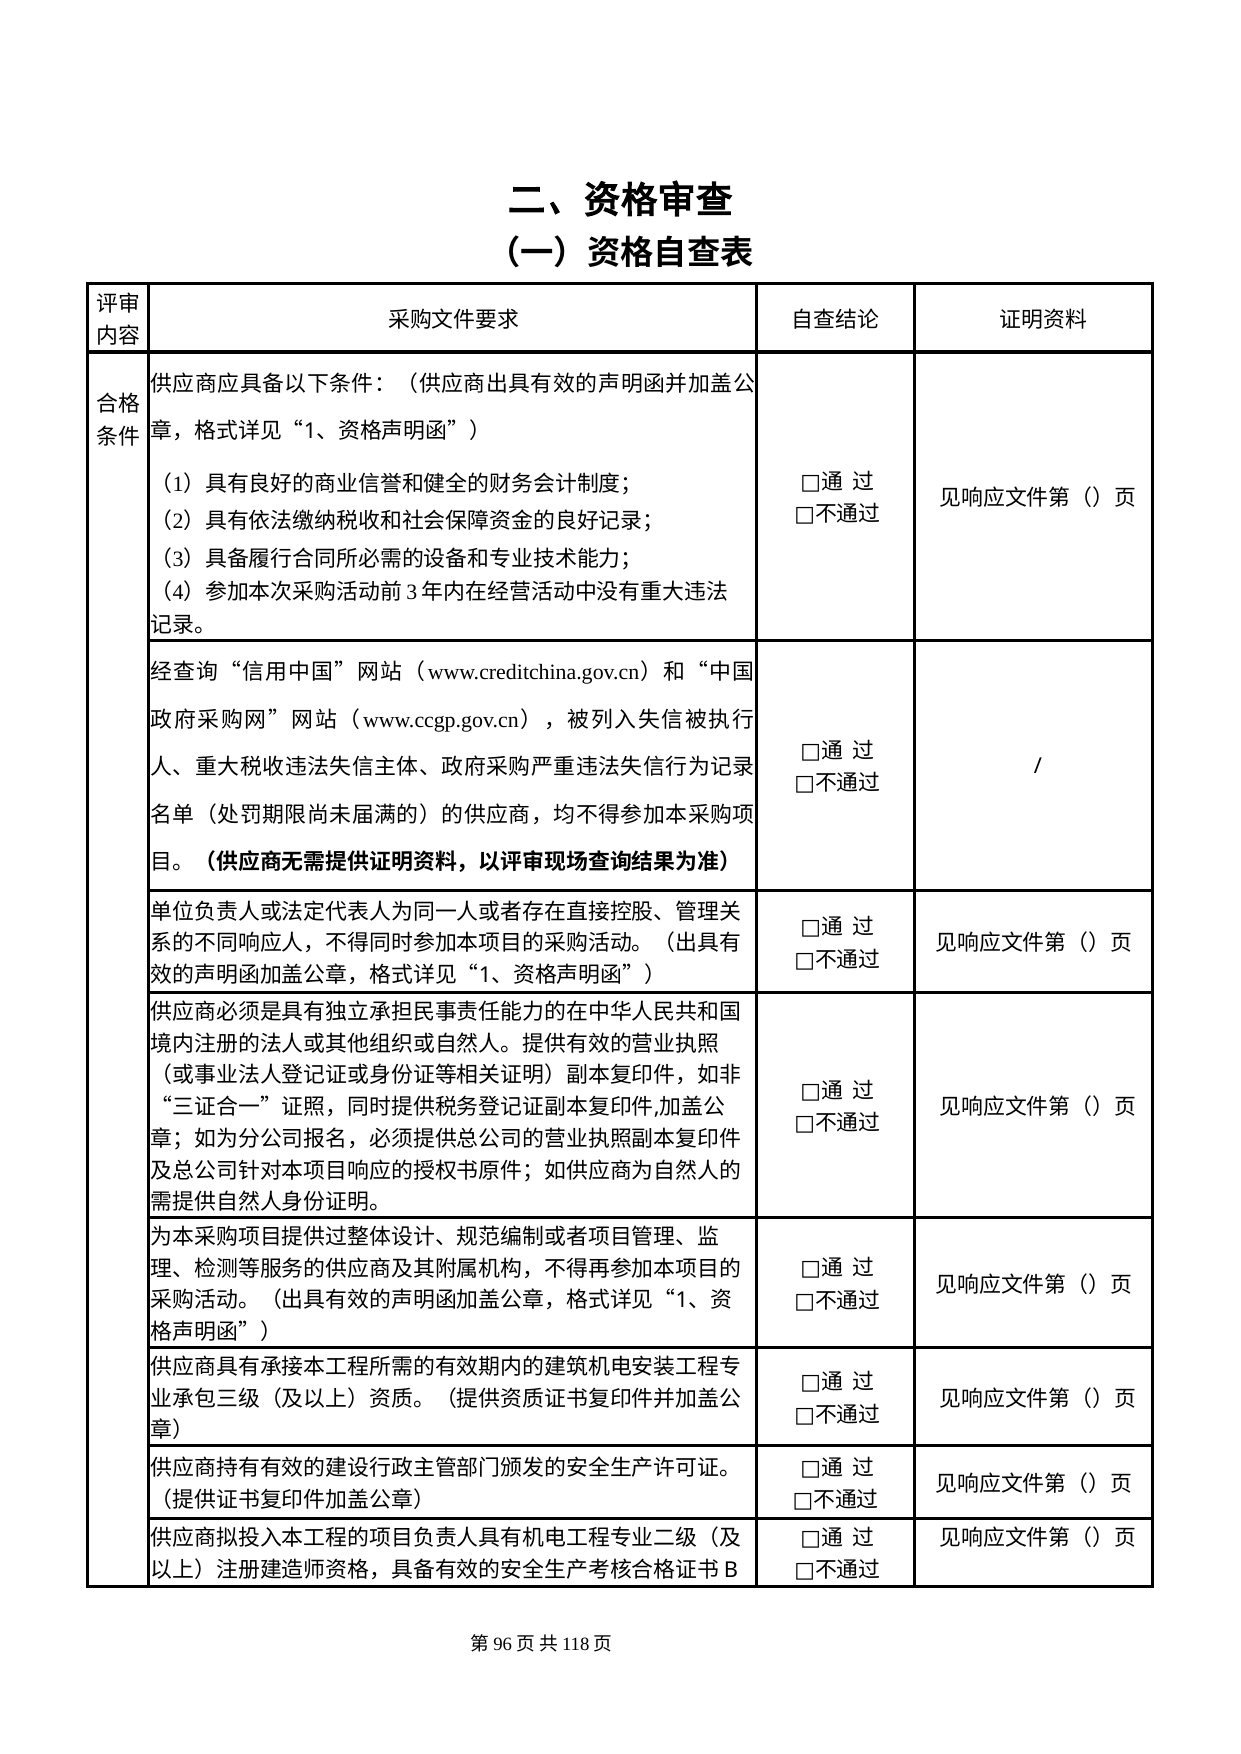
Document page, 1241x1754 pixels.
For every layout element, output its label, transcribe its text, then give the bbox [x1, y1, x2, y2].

table_cell 见响应文件第（）页 [916, 994, 1151, 1216]
table_cell 见响应文件第（）页 [916, 1219, 1151, 1346]
table_cell 见响应文件第（）页 [916, 1520, 1151, 1585]
table_cell □通 过 □不通过 [758, 1447, 913, 1517]
table_header 采购文件要求 [150, 285, 755, 350]
table_cell 见响应文件第（）页 [916, 1349, 1151, 1444]
table_cell 见响应文件第（）页 [916, 1447, 1151, 1517]
table_cell □通 过 □不通过 [758, 354, 913, 639]
subtitle 二、资格审查 [112, 174, 1128, 217]
table_header 自查结论 [758, 285, 913, 350]
table_cell 供应商应具备以下条件：（供应商出具有效的声明函并加盖公章，格式详见“1、资格声明函”） （1）具有良好的商业信誉和健全的财务会计制度； （2）具有依法缴纳税收和社会保障资金的良好记录； （3）具备履行合同所必需的设备和专业技术能力； （4）参加本次采购活动前3年内在经营活动中没有重大违法记录。 [150, 354, 755, 639]
table_cell □通 过 □不通过 [758, 1219, 913, 1346]
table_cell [150, 1520, 755, 1585]
table_cell □通 过 □不通过 [758, 1520, 913, 1585]
table_cell 为本采购项目提供过整体设计、规范编制或者项目管理、监理、检测等服务的供应商及其附属机构，不得再参加本项目的采购活动。（出具有效的声明函加盖公章，格式详见“1、资格声明函”） [150, 1219, 755, 1346]
table_cell 供应商必须是具有独立承担民事责任能力的在中华人民共和国境内注册的法人或其他组织或自然人。提供有效的营业执照（或事业法人登记证或身份证等相关证明）副本复印件，如非“三证合一”证照，同时提供税务登记证副本复印件,加盖公章；如为分公司报名，必须提供总公司的营业执照副本复印件及总公司针对本项目响应的授权书原件；如供应商为自然人的需提供自然人身份证明。 [150, 994, 755, 1216]
table_cell □通 过 □不通过 [758, 1349, 913, 1444]
table_cell 经查询“信用中国”网站（www.creditchina.gov.cn）和“中国政府采购网”网站（www.ccgp.gov.cn），被列入失信被执行人、重大税收违法失信主体、政府采购严重违法失信行为记录名单（处罚期限尚未届满的）的供应商，均不得参加本采购项目。（供应商无需提供证明资料，以评审现场查询结果为准） [150, 642, 755, 888]
table_cell □通 过 □不通过 [758, 642, 913, 888]
table_cell □通 过 □不通过 [758, 994, 913, 1216]
table_cell 见响应文件第（）页 [916, 354, 1151, 639]
table_cell / [916, 642, 1151, 888]
table_header 证明资料 [916, 285, 1151, 350]
table_cell 单位负责人或法定代表人为同一人或者存在直接控股、管理关系的不同响应人，不得同时参加本项目的采购活动。（出具有效的声明函加盖公章，格式详见“1、资格声明函”） [150, 892, 755, 991]
table_header 评审内容 [89, 285, 147, 350]
table_cell □通 过 □不通过 [758, 892, 913, 991]
text （一）资格自查表 [112, 217, 1128, 282]
table_cell 供应商持有有效的建设行政主管部门颁发的安全生产许可证。（提供证书复印件加盖公章） [150, 1447, 755, 1517]
table_cell 供应商具有承接本工程所需的有效期内的建筑机电安装工程专业承包三级（及以上）资质。（提供资质证书复印件并加盖公章） [150, 1349, 755, 1444]
table_cell 合格条件 [89, 354, 147, 1585]
table_cell 见响应文件第（）页 [916, 892, 1151, 991]
